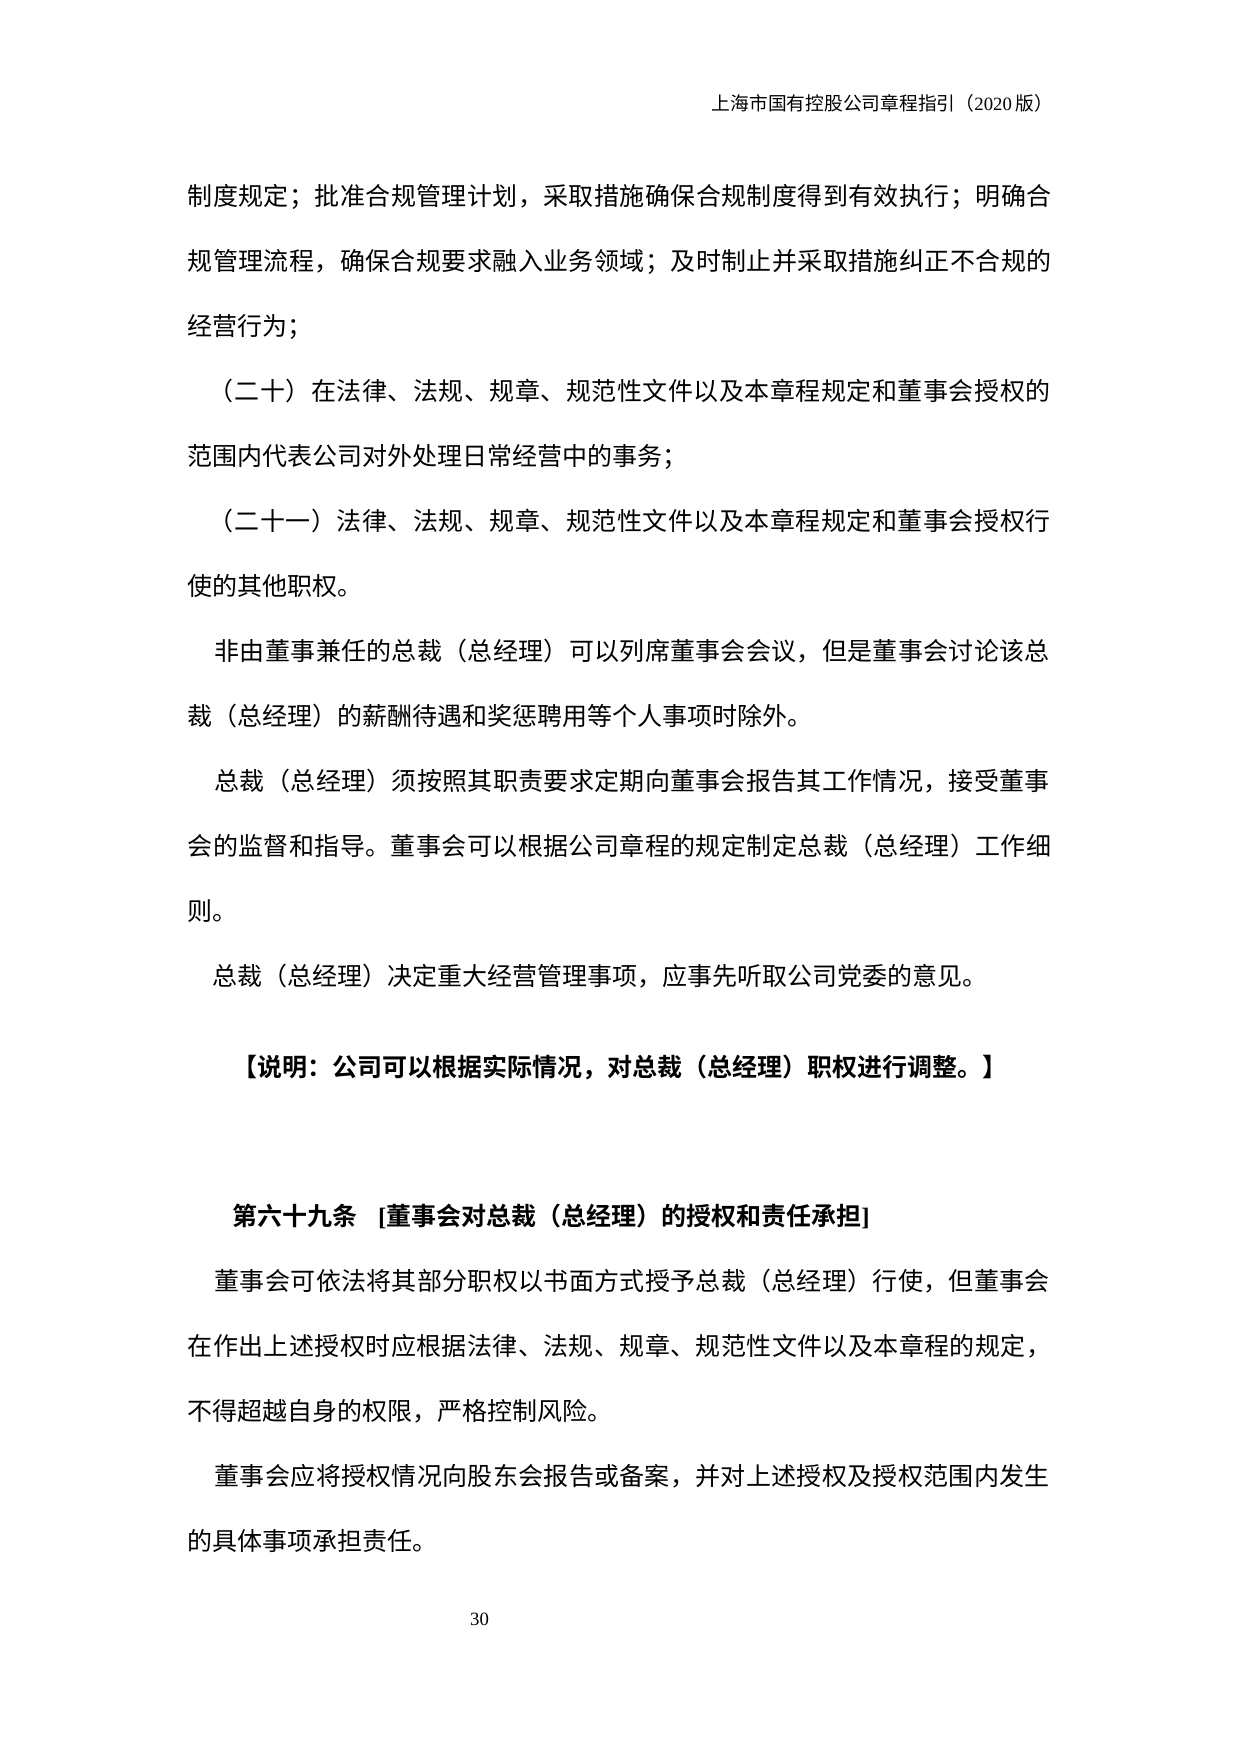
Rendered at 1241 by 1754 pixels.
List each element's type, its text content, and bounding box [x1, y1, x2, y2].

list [187, 1182, 1053, 1572]
list 【说明：公司可以根据实际情况，对总裁（总经理）职权进行调整。】 [232, 1033, 1053, 1098]
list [187, 162, 1053, 1007]
